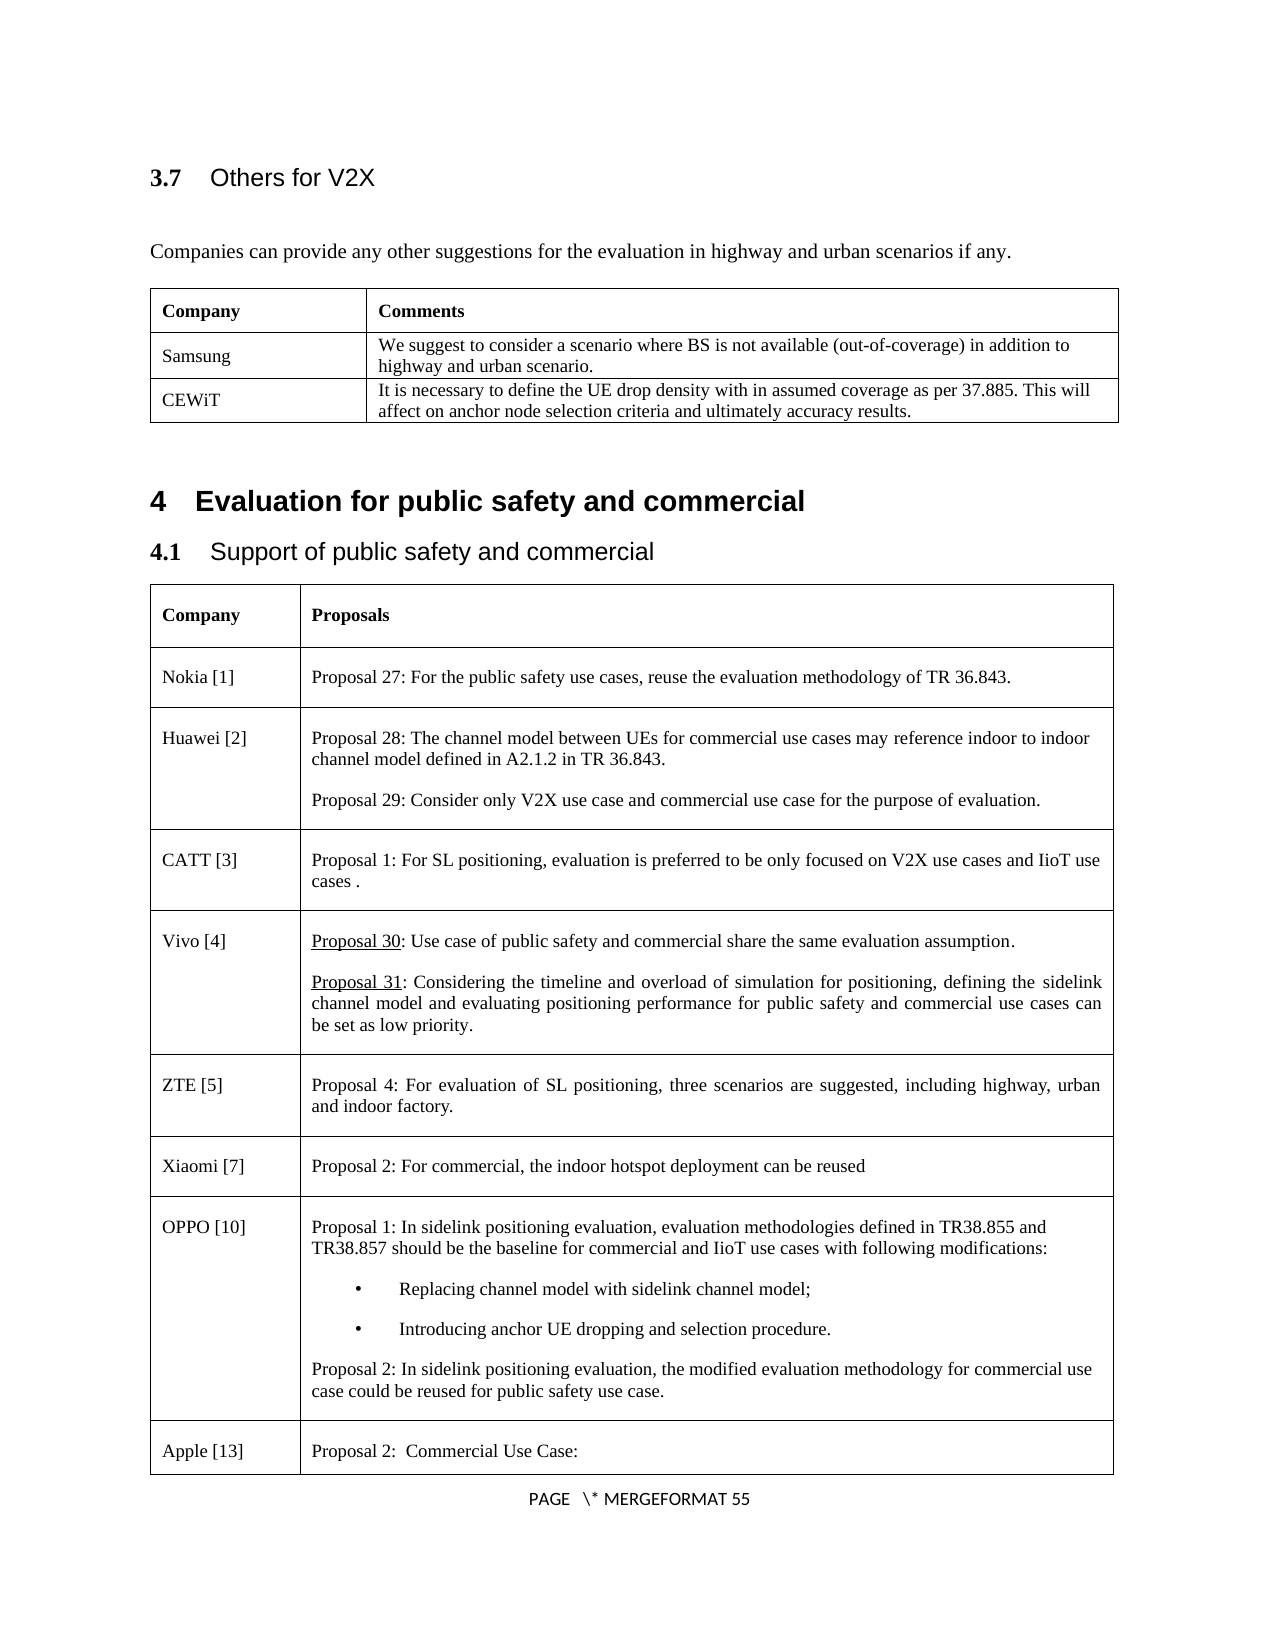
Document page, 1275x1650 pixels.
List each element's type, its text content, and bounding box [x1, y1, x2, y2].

table_cell Proposal 1: For SL positioning, evaluation is preferred to be only focused on V2X use cases and IioT use cases . [301, 830, 1113, 910]
subtitle Support of public safety and commercial [150, 537, 1125, 565]
table_cell Nokia [1] [151, 648, 300, 707]
table_cell Huawei [2] [151, 708, 300, 829]
table_header Company [151, 289, 366, 332]
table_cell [301, 1421, 1113, 1474]
text Companies can provide any other suggestions for the evaluation in highway and urban scenarios if any. [150, 239, 1125, 263]
subtitle Others for V2X [150, 162, 1125, 191]
table_cell OPPO [10] [151, 1197, 300, 1420]
table_header Proposals [301, 585, 1113, 647]
table_cell Vivo [4] [151, 911, 300, 1054]
table_cell Proposal 2: The channel model between UEs for commercial use cases may reference indoor to indoor channel model defined in A2.1.2 in TR 36.843. Proposal 3: Consider only V2X use case and commercial use case for the purpose of evaluation. [301, 708, 1113, 829]
table_header Company [151, 585, 300, 647]
table_cell Xiaomi [7] [151, 1137, 300, 1196]
table_cell Samsung [151, 333, 366, 377]
table_cell Proposal 2: For commercial, the indoor hotspot deployment can be reused [301, 1137, 1113, 1196]
table_cell It is necessary to define the UE drop density with in assumed coverage as per 37.885. This will affect on anchor node selection criteria and ultimately accuracy results. [367, 379, 1118, 422]
table_header Comments [367, 289, 1118, 332]
table_cell Proposal 4: For evaluation of SL positioning, three scenarios are suggested, including highway, urban and indoor factory. [301, 1055, 1113, 1136]
table_cell We suggest to consider a scenario where BS is not available (out-of-coverage) in addition to highway and urban scenario. [367, 333, 1118, 377]
subtitle Evaluation for public safety and commercial [150, 484, 1125, 518]
table_cell CATT [3] [151, 830, 300, 910]
table_cell CEWiT [151, 379, 366, 422]
table_cell Proposal 1: In sidelink positioning evaluation, evaluation methodologies defined in TR38.855 and TR38.857 should be the baseline for commercial and IioT use cases with following modifications: Replacing channel model with sidelink channel model; Introducing anchor UE dropping and selection procedure. Proposal 2: In sidelink positioning evaluation, the modified evaluation methodology for commercial use case could be reused for public safety use case. [301, 1197, 1113, 1420]
table_cell ZTE [5] [151, 1055, 300, 1136]
table_cell Apple [13] [151, 1421, 300, 1474]
table_cell Proposal 1: Use case of public safety and commercial share the same evaluation assumption. Proposal 2: Considering the timeline and overload of simulation for positioning, defining the sidelink channel model and evaluating positioning performance for public safety and commercial use cases can be set as low priority. [301, 911, 1113, 1054]
